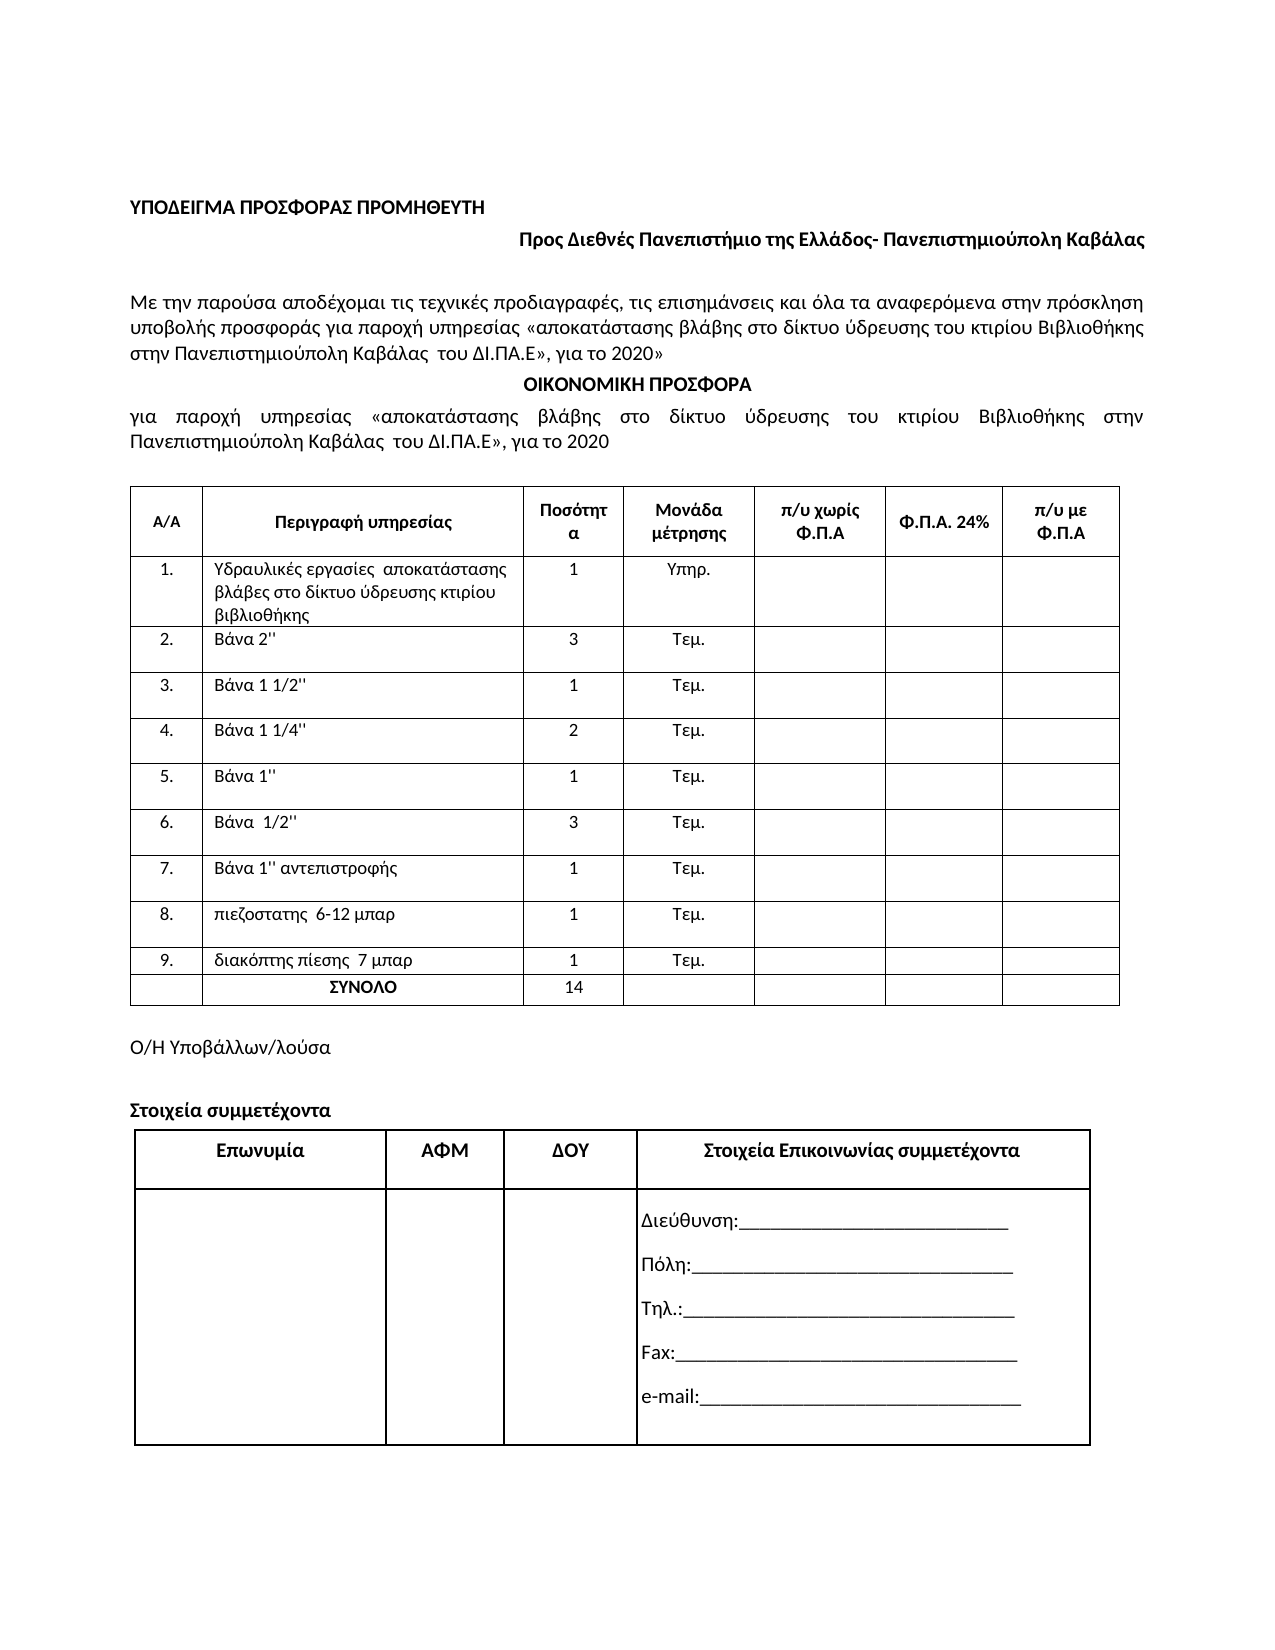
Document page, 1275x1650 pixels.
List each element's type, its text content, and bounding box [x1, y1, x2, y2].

table_cell [755, 975, 885, 1005]
table_header ΑΦΜ [387, 1131, 503, 1188]
text για παροχή υπηρεσίας «αποκατάστασης βλάβης στο δίκτυο ύδρευσης του κτιρίου Βιβλιοθήκης στην Πανεπιστημιούπολη Καβάλας του ΔΙ.ΠΑ.Ε», για το 2020 [130, 403, 1145, 454]
table_cell Τεμ. [624, 764, 754, 809]
table_cell 5. [131, 764, 202, 809]
table_cell 14 [524, 975, 623, 1005]
text Προς Διεθνές Πανεπιστήμιο της Ελλάδος- Πανεπιστημιούπολη Καβάλας [130, 226, 1145, 251]
table_cell [1003, 673, 1119, 717]
table_cell [387, 1190, 503, 1444]
table_header Μονάδα μέτρησης [624, 487, 754, 556]
table_cell [1003, 902, 1119, 947]
table_header Στοιχεία Επικοινωνίας συμμετέχοντα [638, 1131, 1089, 1188]
table_cell Τεμ. [624, 673, 754, 717]
table_header Περιγραφή υπηρεσίας [203, 487, 523, 556]
table_header Α/Α [131, 487, 202, 556]
table_cell [886, 764, 1002, 809]
table_cell 1 [524, 764, 623, 809]
table_cell [1003, 975, 1119, 1005]
text Στοιχεία συμμετέχοντα [130, 1098, 1145, 1123]
table_cell [131, 975, 202, 1005]
table_cell Τεμ. [624, 810, 754, 855]
table_header Φ.Π.Α. 24% [886, 487, 1002, 556]
table_header ΔΟΥ [505, 1131, 636, 1188]
table_cell Βάνα 1 1/4'' [203, 719, 523, 763]
table_cell [886, 856, 1002, 901]
table_cell 1 [524, 902, 623, 947]
table_cell [886, 948, 1002, 974]
table_cell [1003, 764, 1119, 809]
table_cell [1003, 948, 1119, 974]
table_cell Τεμ. [624, 856, 754, 901]
table_cell 1 [524, 673, 623, 717]
text Ο/Η Υποβάλλων/λούσα [130, 1034, 1145, 1060]
table_cell Υπηρ. [624, 557, 754, 626]
table_cell 2. [131, 627, 202, 672]
table_cell 6. [131, 810, 202, 855]
table_cell [886, 902, 1002, 947]
table_cell Τεμ. [624, 948, 754, 974]
table_cell 3 [524, 627, 623, 672]
table_cell 3. [131, 673, 202, 717]
table_cell [886, 673, 1002, 717]
table_cell [886, 719, 1002, 763]
table_cell 1 [524, 948, 623, 974]
table_cell [755, 673, 885, 717]
table_cell [1003, 810, 1119, 855]
table_cell Υδραυλικές εργασίες αποκατάστασης βλάβες στο δίκτυο ύδρευσης κτιρίου βιβλιοθήκης [203, 557, 523, 626]
table_cell [624, 975, 754, 1005]
table_cell [886, 975, 1002, 1005]
table_cell 1 [524, 856, 623, 901]
table_cell [755, 557, 885, 626]
table_cell διακόπτης πίεσης 7 μπαρ [203, 948, 523, 974]
table_cell 1. [131, 557, 202, 626]
text ΟΙΚΟΝΟΜΙΚΗ ΠΡΟΣΦΟΡΑ [130, 372, 1145, 397]
table_cell [136, 1190, 385, 1444]
table_cell πιεζοστατης 6-12 μπαρ [203, 902, 523, 947]
table_cell 3 [524, 810, 623, 855]
table_cell Τεμ. [624, 902, 754, 947]
table_cell Διεύθυνση:__________________________ Πόλη:_______________________________ Τηλ.:________________________________ Fax:_________________________________ e-mail:_______________________________ [638, 1190, 1089, 1444]
table_cell Βάνα 1/2'' [203, 810, 523, 855]
table_cell [505, 1190, 636, 1444]
table_cell [755, 856, 885, 901]
table_cell [1003, 856, 1119, 901]
table_cell [1003, 557, 1119, 626]
table_cell 7. [131, 856, 202, 901]
table_cell Βάνα 2'' [203, 627, 523, 672]
table_cell [755, 719, 885, 763]
table_cell [755, 810, 885, 855]
table_header Επωνυμία [136, 1131, 385, 1188]
table_cell Βάνα 1'' [203, 764, 523, 809]
table_cell [755, 902, 885, 947]
table_cell [755, 764, 885, 809]
table_cell 8. [131, 902, 202, 947]
table_cell [886, 810, 1002, 855]
table_header π/υ με Φ.Π.Α [1003, 487, 1119, 556]
table_cell Βάνα 1'' αντεπιστροφής [203, 856, 523, 901]
table_cell 9. [131, 948, 202, 974]
table_cell [886, 627, 1002, 672]
text Με την παρούσα αποδέχομαι τις τεχνικές προδιαγραφές, τις επισημάνσεις και όλα τα αναφερόμενα στην πρόσκληση υποβολής προσφοράς για παροχή υπηρεσίας «αποκατάστασης βλάβης στο δίκτυο ύδρευσης του κτιρίου Βιβλιοθήκης στην Πανεπιστημιούπολη Καβάλας του ΔΙ.ΠΑ.Ε», για το 2020» [130, 289, 1145, 365]
table_header π/υ χωρίς Φ.Π.Α [755, 487, 885, 556]
table_cell 1 [524, 557, 623, 626]
table_cell 4. [131, 719, 202, 763]
table_cell 2 [524, 719, 623, 763]
table_cell Τεμ. [624, 719, 754, 763]
text ΥΠΟΔΕΙΓΜΑ ΠΡΟΣΦΟΡΑΣ ΠΡΟΜΗΘΕΥΤΗ [130, 194, 1145, 219]
table_cell [755, 627, 885, 672]
table_cell [886, 557, 1002, 626]
table_cell [1003, 627, 1119, 672]
table_cell [1003, 719, 1119, 763]
table_cell Τεμ. [624, 627, 754, 672]
table_cell [755, 948, 885, 974]
table_cell ΣΥΝΟΛΟ [203, 975, 523, 1005]
table_header Ποσότητα [524, 487, 623, 556]
table_cell Βάνα 1 1/2'' [203, 673, 523, 717]
